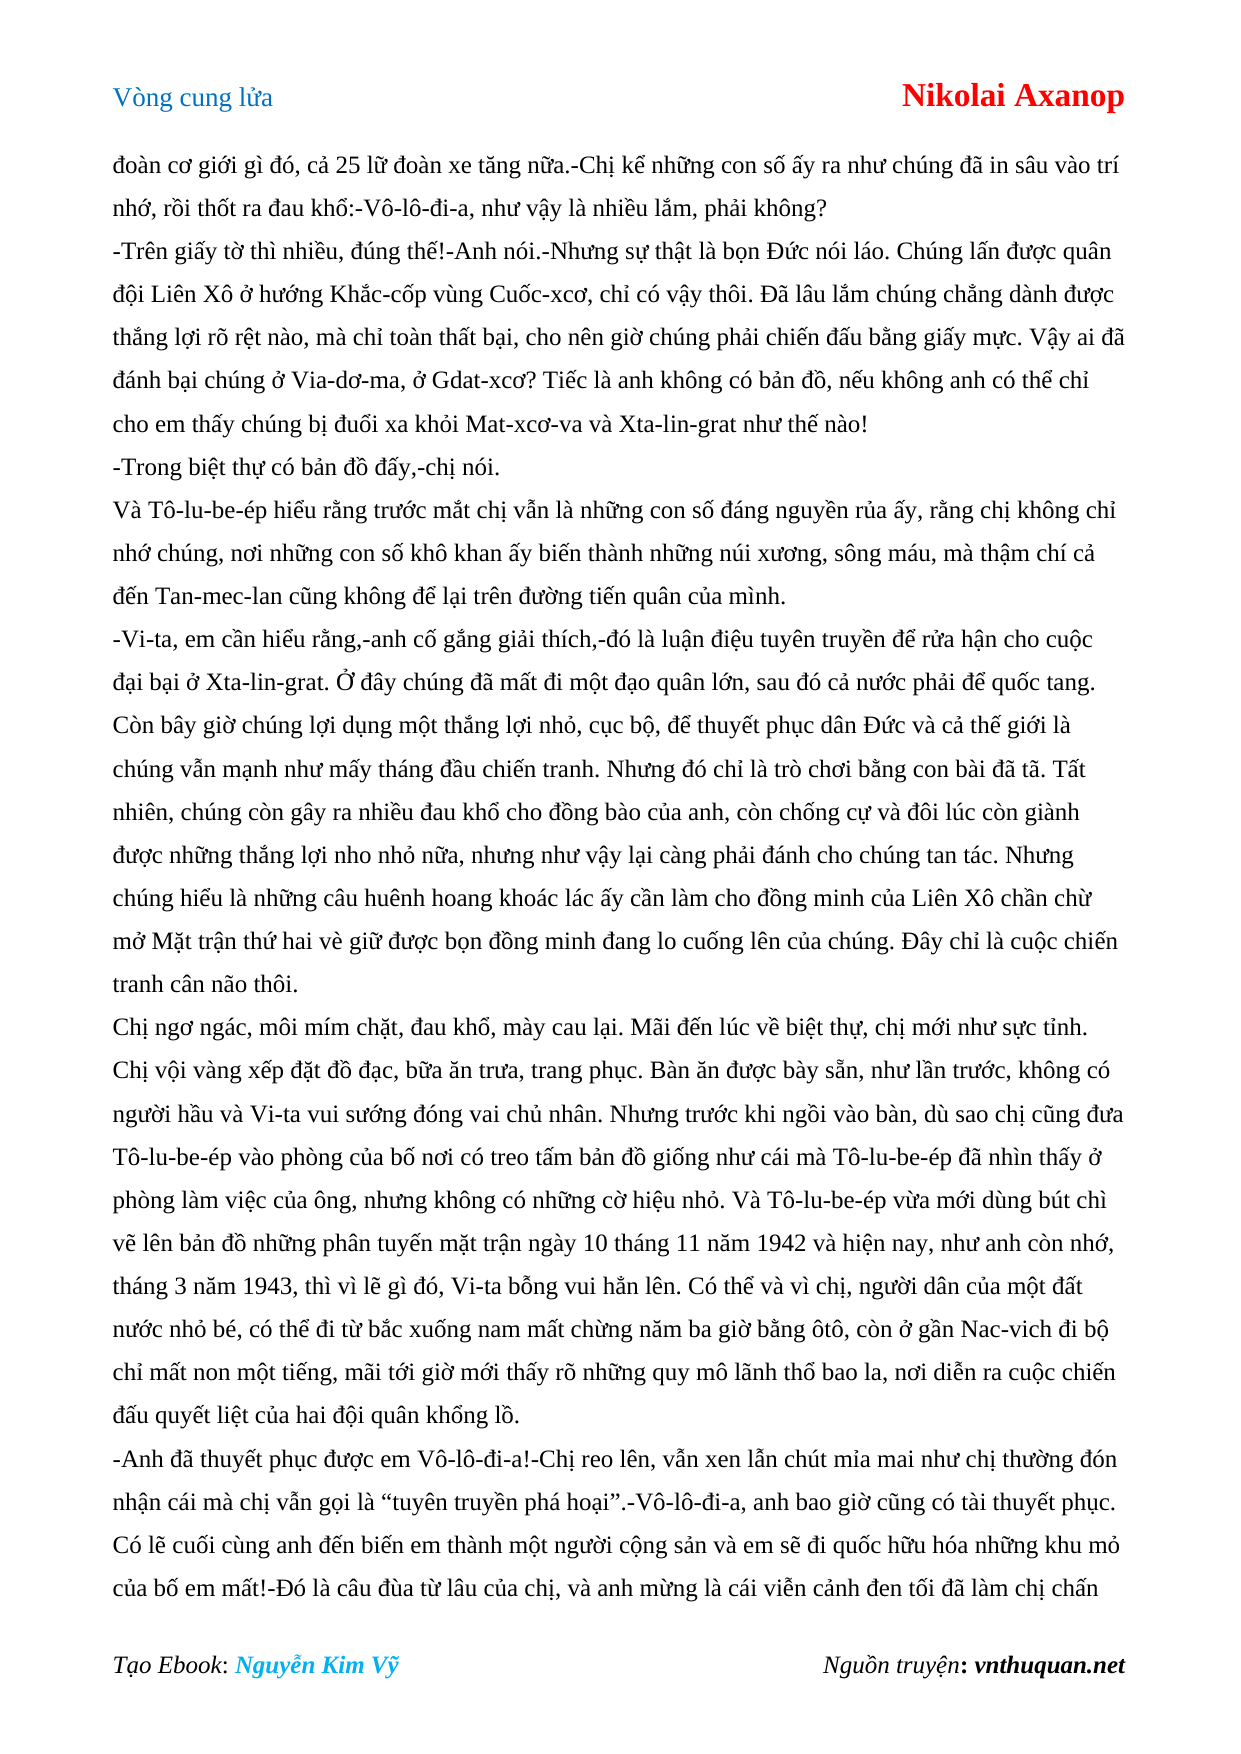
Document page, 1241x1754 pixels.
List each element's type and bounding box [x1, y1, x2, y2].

text [112, 150, 1128, 1602]
